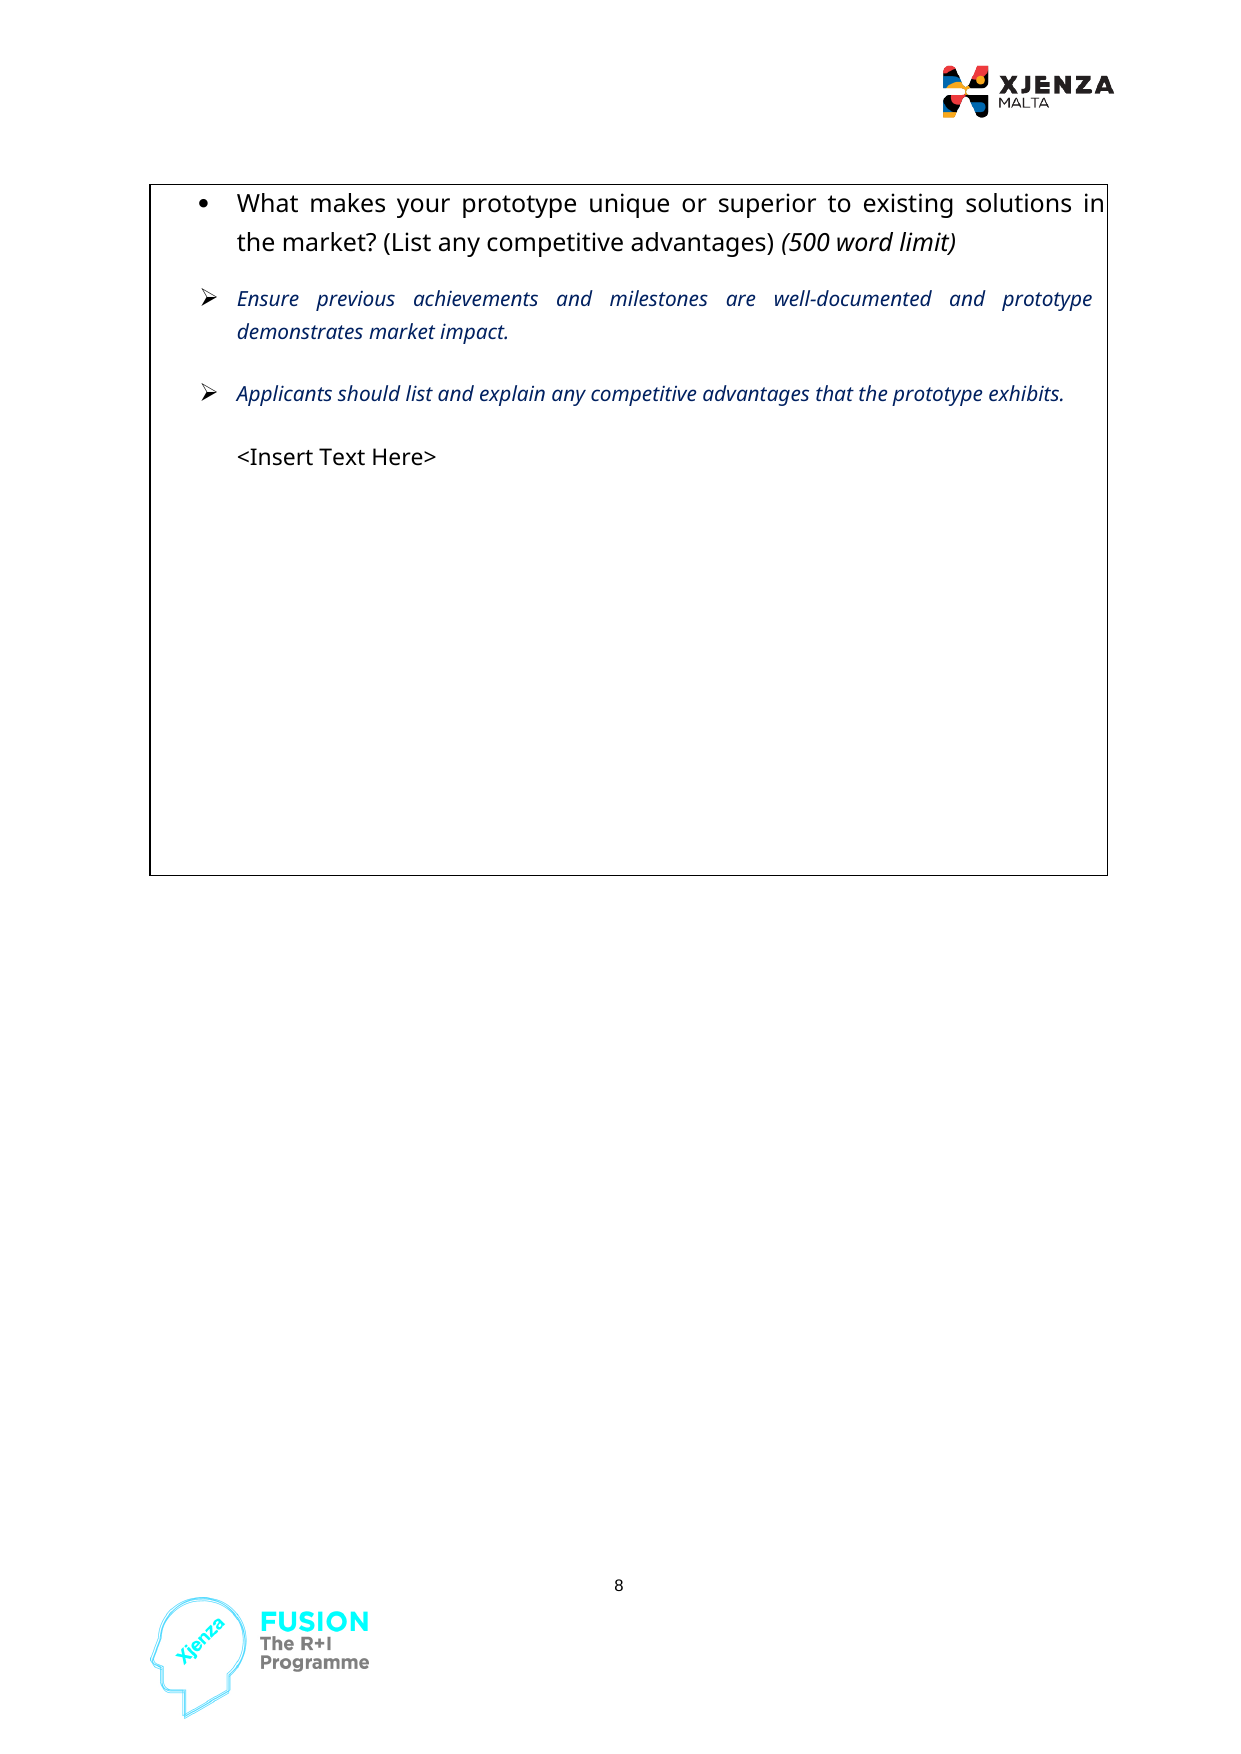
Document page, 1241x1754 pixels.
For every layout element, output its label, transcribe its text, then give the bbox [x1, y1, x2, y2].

table_header What makes your prototype unique or superior to existing solutions in the market? (List any competitive advantages) (500 word limit) Ensure previous achievements and milestones are well-documented and prototype demonstrates market impact. Applicants should list and explain any competitive advantages that the prototype exhibits. brian warrington [151, 185, 1107, 875]
picture [150, 1597, 369, 1719]
picture [811, 0, 1241, 246]
